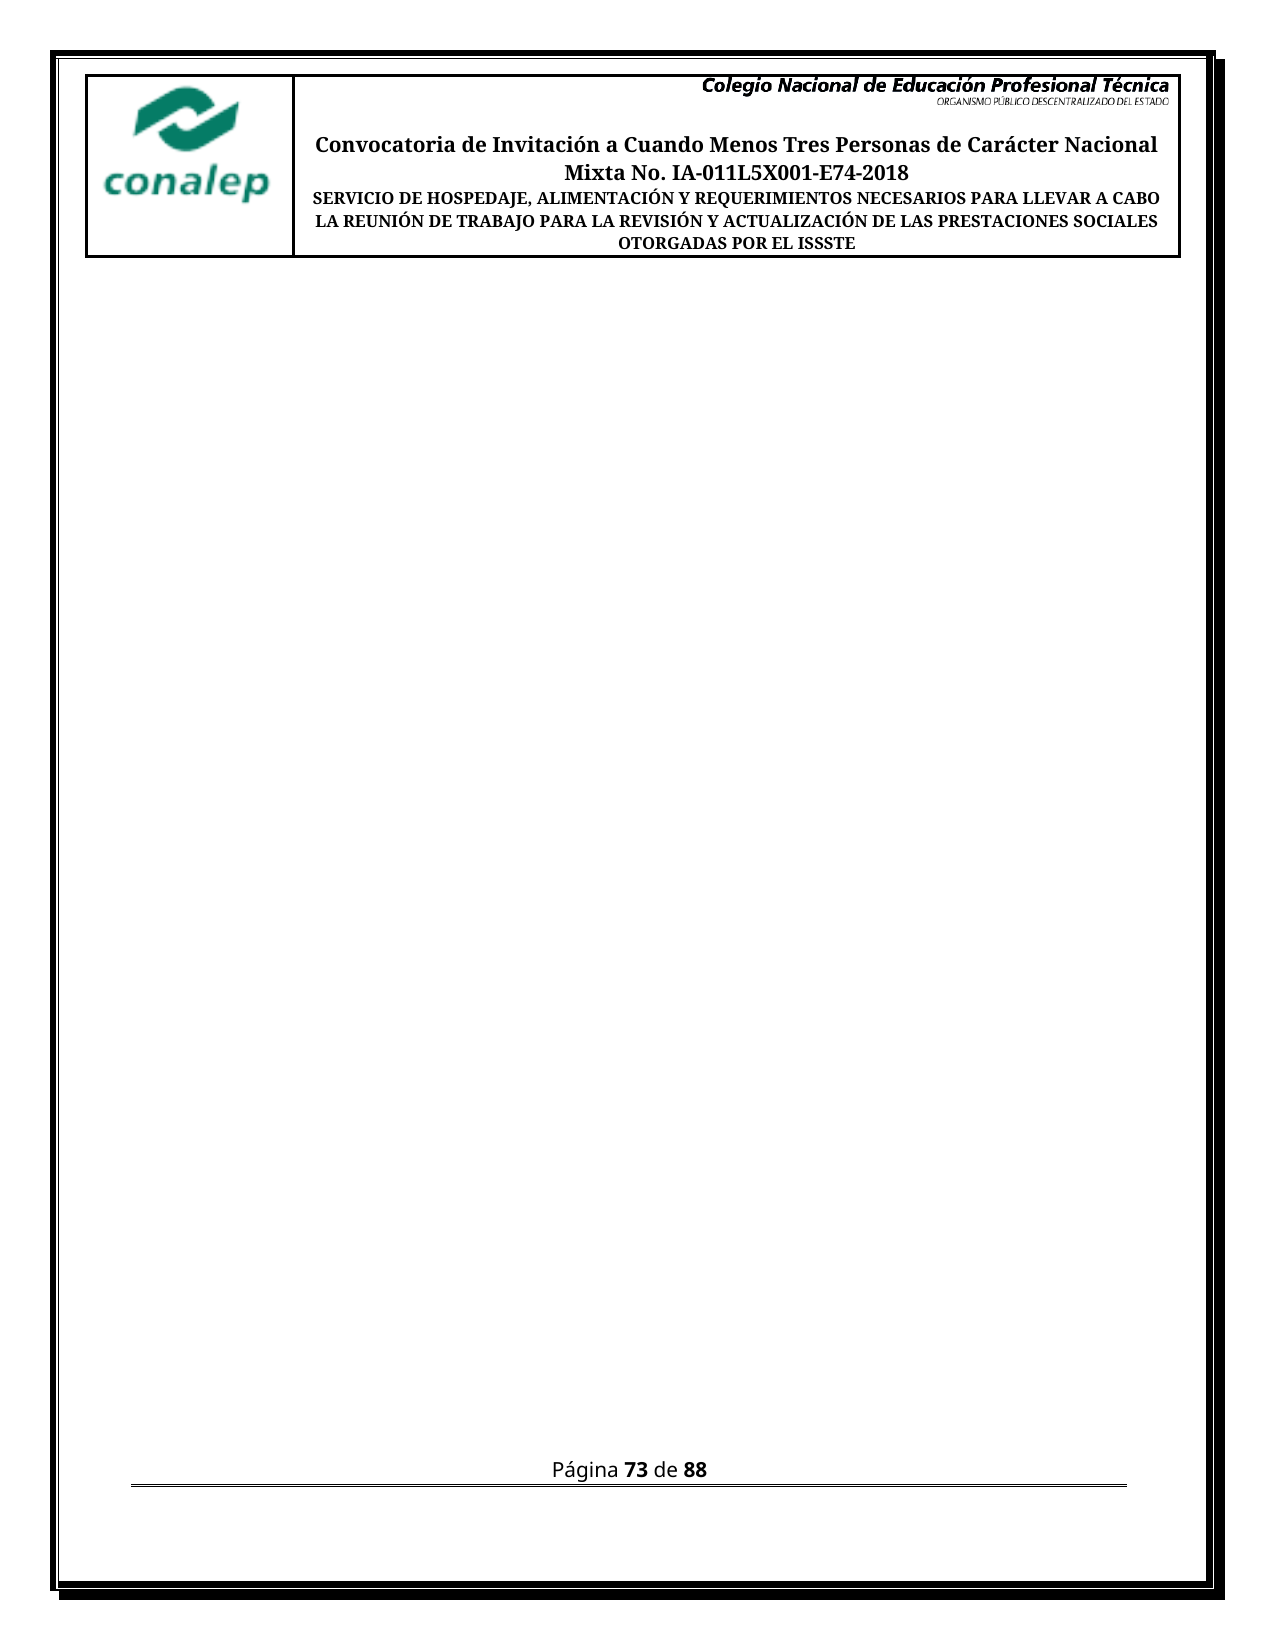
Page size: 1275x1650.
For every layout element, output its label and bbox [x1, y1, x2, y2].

picture [702, 77, 1169, 105]
